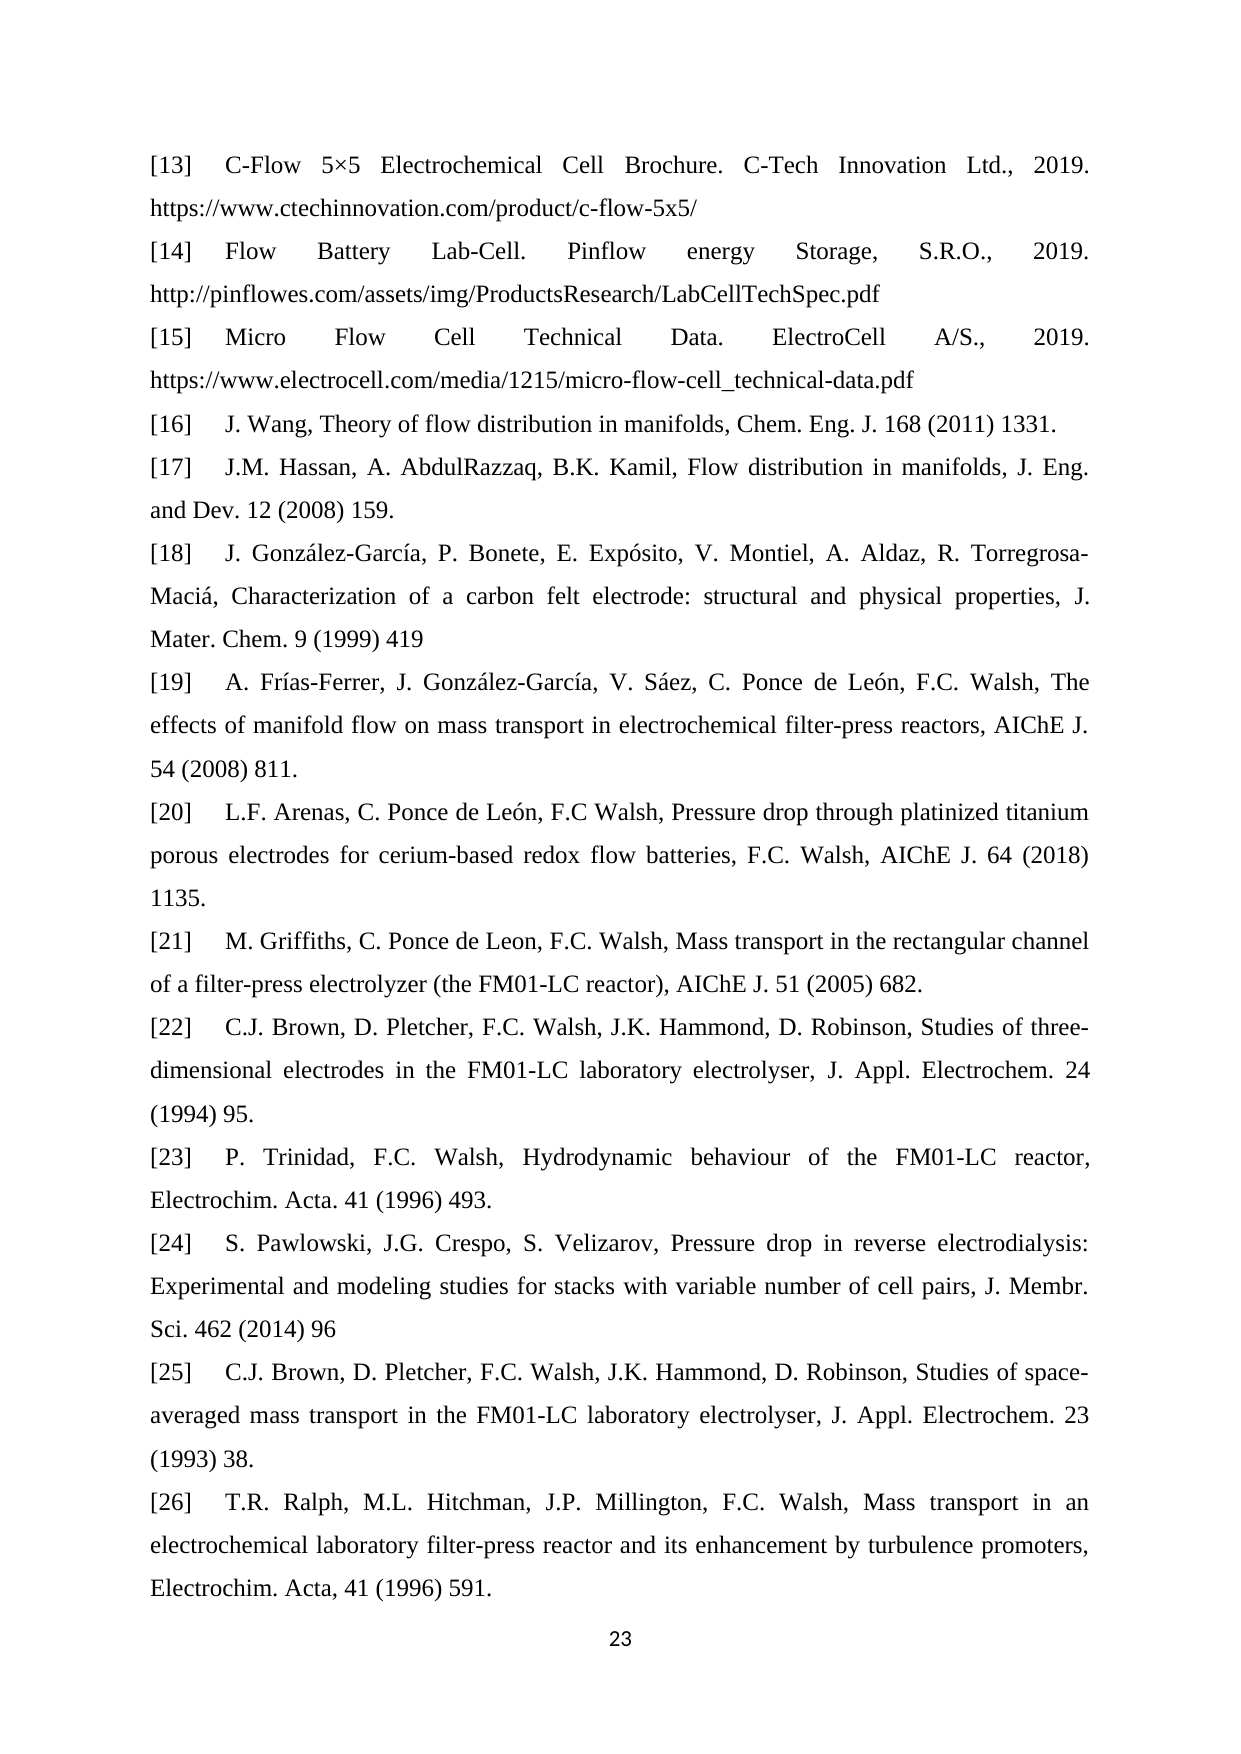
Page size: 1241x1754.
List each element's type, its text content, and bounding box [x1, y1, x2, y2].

list L.F. Arenas, C. Ponce de León, F.C Walsh, Pressure drop through platinized titanium porous electrodes for cerium-based redox flow batteries, F.C. Walsh, AIChE J. 64 (2018) 1135. [150, 797, 1090, 912]
list C.J. Brown, D. Pletcher, F.C. Walsh, J.K. Hammond, D. Robinson, Studies of space-averaged mass transport in the FM01-LC laboratory electrolyser, J. Appl. Electrochem. 23 (1993) 38. [150, 1357, 1090, 1472]
list C-Flow 5×5 Electrochemical Cell Brochure. C-Tech Innovation Ltd., 2019. https://www.ctechinnovation.com/product/c-flow-5x5/ [150, 150, 1090, 222]
list C.J. Brown, D. Pletcher, F.C. Walsh, J.K. Hammond, D. Robinson, Studies of three-dimensional electrodes in the FM01-LC laboratory electrolyser, J. Appl. Electrochem. 24 (1994) 95. [150, 1012, 1090, 1127]
list Flow Battery Lab-Cell. Pinflow energy Storage, S.R.O., 2019. http://pinflowes.com/assets/img/ProductsResearch/LabCellTechSpec.pdf [150, 236, 1090, 308]
list J.M. Hassan, A. AbdulRazzaq, B.K. Kamil, Flow distribution in manifolds, J. Eng. and Dev. 12 (2008) 159. [150, 452, 1090, 524]
list S. Pawlowski, J.G. Crespo, S. Velizarov, Pressure drop in reverse electrodialysis: Experimental and modeling studies for stacks with variable number of cell pairs, J. Membr. Sci. 462 (2014) 96 [150, 1228, 1090, 1343]
list J. González-García, P. Bonete, E. Expósito, V. Montiel, A. Aldaz, R. Torregrosa-Maciá, Characterization of a carbon felt electrode: structural and physical properties, J. Mater. Chem. 9 (1999) 419 [150, 538, 1090, 653]
list P. Trinidad, F.C. Walsh, Hydrodynamic behaviour of the FM01-LC reactor, Electrochim. Acta. 41 (1996) 493. [150, 1142, 1090, 1214]
list J. Wang, Theory of flow distribution in manifolds, Chem. Eng. J. 168 (2011) 1331. [150, 409, 1090, 437]
list T.R. Ralph, M.L. Hitchman, J.P. Millington, F.C. Walsh, Mass transport in an electrochemical laboratory filter-press reactor and its enhancement by turbulence promoters, Electrochim. Acta, 41 (1996) 591. [150, 1487, 1090, 1602]
list M. Griffiths, C. Ponce de Leon, F.C. Walsh, Mass transport in the rectangular channel of a filter-press electrolyzer (the FM01-LC reactor), AIChE J. 51 (2005) 682. [150, 926, 1090, 998]
list Micro Flow Cell Technical Data. ElectroCell A/S., 2019. https://www.electrocell.com/media/1215/micro-flow-cell_technical-data.pdf [150, 322, 1090, 394]
list A. Frías-Ferrer, J. González-García, V. Sáez, C. Ponce de León, F.C. Walsh, The effects of manifold flow on mass transport in electrochemical filter-press reactors, AIChE J. 54 (2008) 811. [150, 667, 1090, 782]
